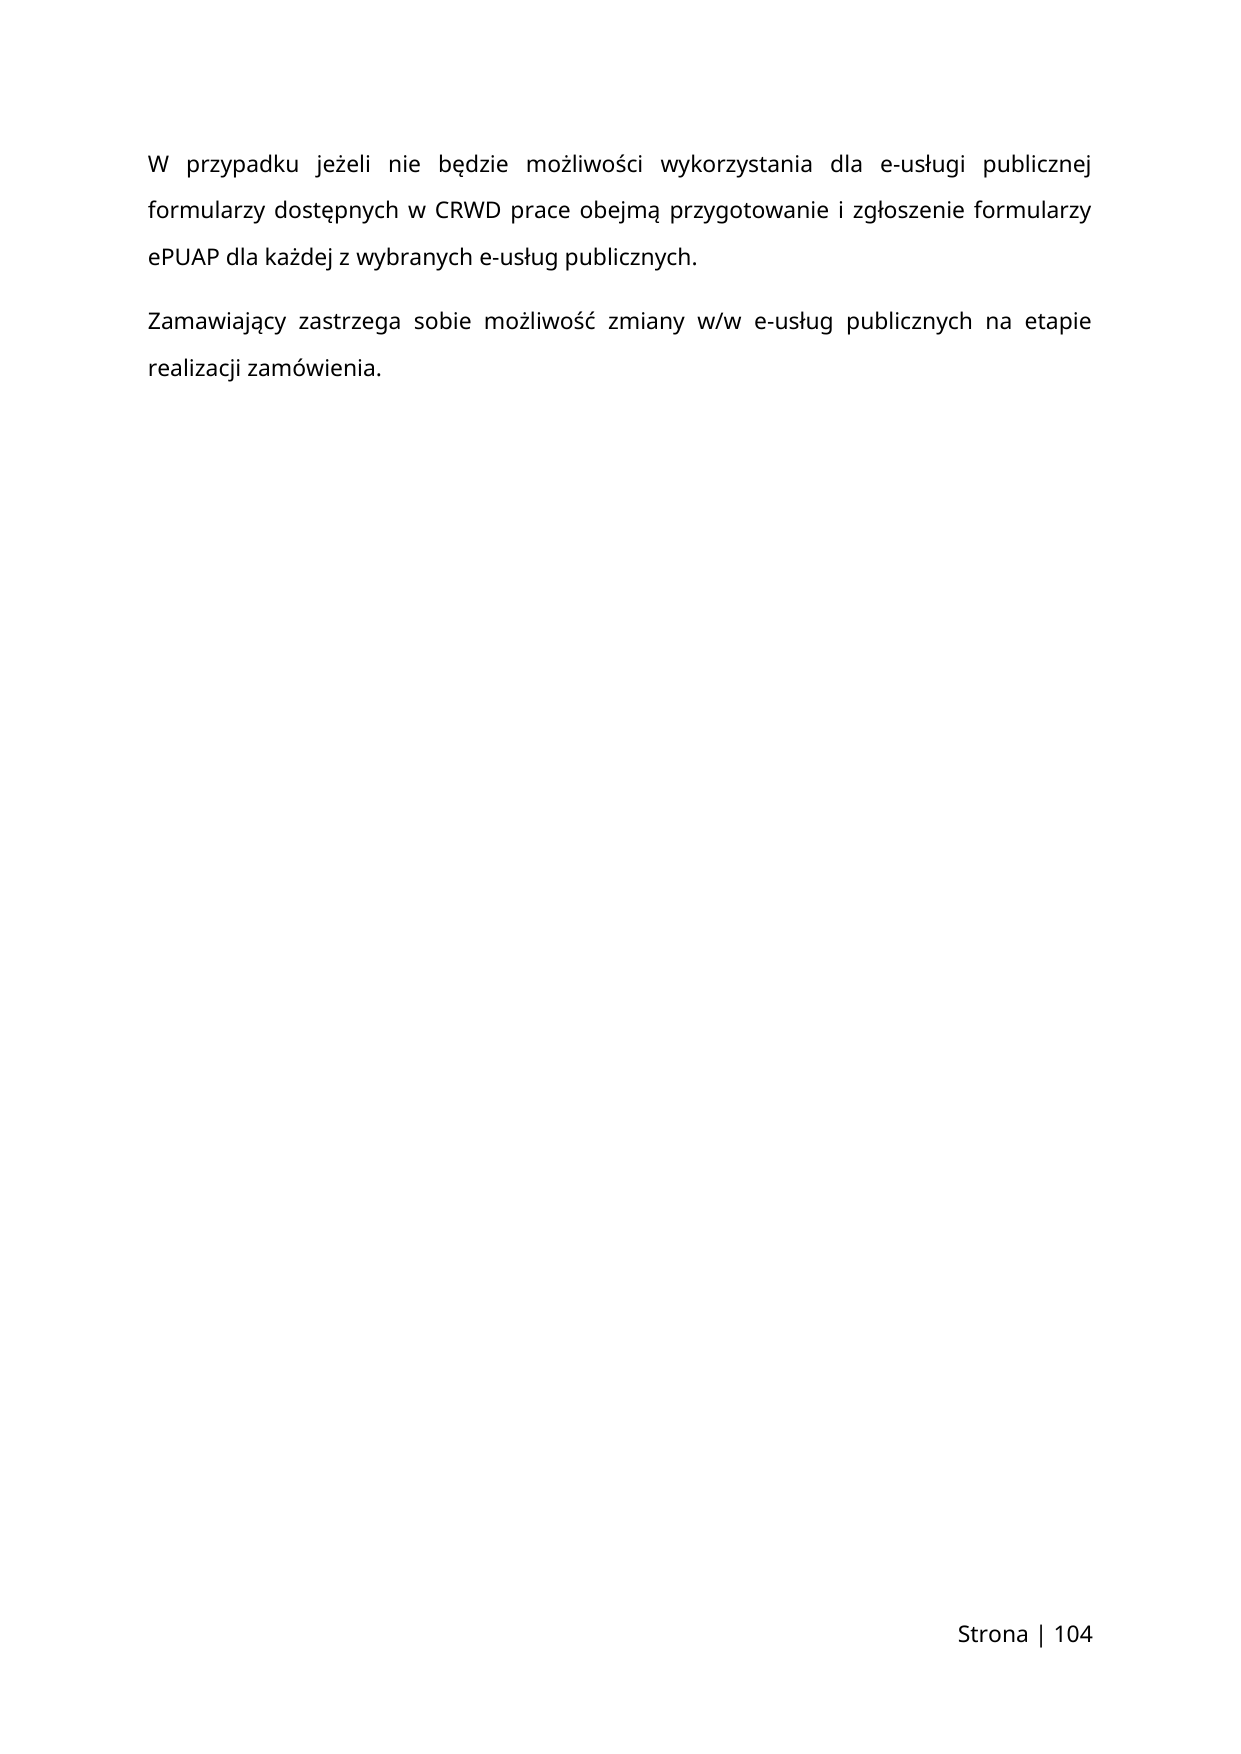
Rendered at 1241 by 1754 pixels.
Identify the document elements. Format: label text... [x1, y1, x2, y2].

text Zamawiający zastrzega sobie możliwość zmiany w/w e-usług publicznych na etapie realizacji zamówienia. [148, 305, 1093, 383]
text W przypadku jeżeli nie będzie możliwości wykorzystania dla e-usługi publicznej formularzy dostępnych w CRWD prace obejmą przygotowanie i zgłoszenie formularzy ePUAP dla każdej z wybranych e-usług publicznych. [148, 148, 1093, 273]
